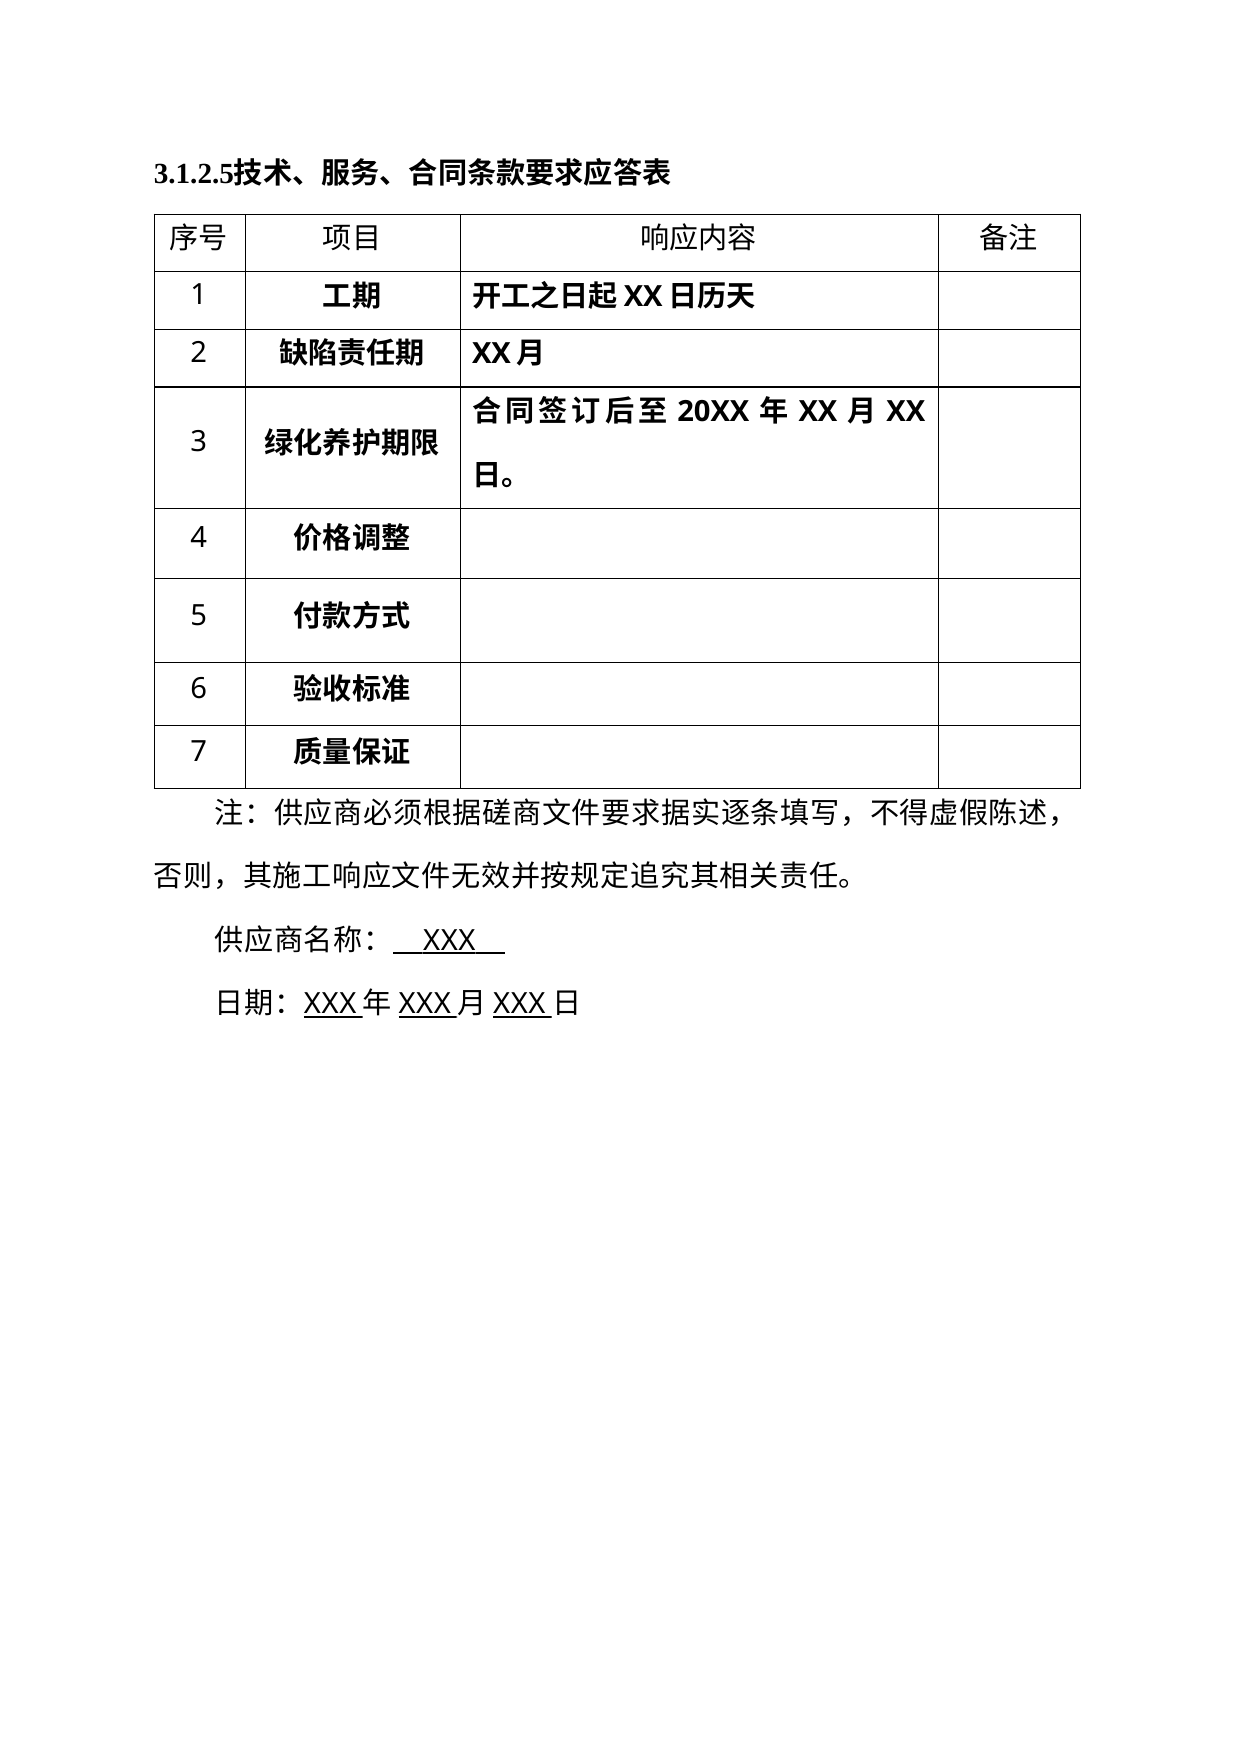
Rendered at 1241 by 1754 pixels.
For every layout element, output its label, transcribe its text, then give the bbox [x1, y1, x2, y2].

table_cell 质量保证 [246, 726, 460, 788]
table_cell 5 [155, 579, 245, 662]
table_cell 付款方式 [246, 579, 460, 662]
table_cell [939, 509, 1080, 578]
table_cell 工期 [246, 272, 460, 329]
subtitle 技术、服务、合同条款要求应答表 [153, 150, 1087, 192]
table_cell [461, 726, 938, 788]
table_cell [461, 509, 938, 578]
table_header 备注 [939, 215, 1080, 271]
table_cell [939, 663, 1080, 725]
table_cell 1 [155, 272, 245, 329]
table_cell 7 [155, 726, 245, 788]
table_cell 价格调整 [246, 509, 460, 578]
text 注：供应商必须根据磋商文件要求据实逐条填写，不得虚假陈述，否则，其施工响应文件无效并按规定追究其相关责任。 [153, 789, 1087, 895]
table_cell 绿化养护期限 [246, 388, 460, 508]
table_cell [939, 726, 1080, 788]
table_header 响应内容 [461, 215, 938, 271]
table_cell [939, 330, 1080, 386]
table_cell [939, 388, 1080, 508]
table_header 序号 [155, 215, 245, 271]
table_header 项目 [246, 215, 460, 271]
table_cell 6 [155, 663, 245, 725]
table_cell 验收标准 [246, 663, 460, 725]
table_cell 开工之日起XX日历天 [461, 272, 938, 329]
table_cell 缺陷责任期 [246, 330, 460, 386]
table_cell 合同签订后至20XX年XX月XX日。 [461, 388, 938, 508]
table_cell 4 [155, 509, 245, 578]
table_cell [939, 579, 1080, 662]
table_cell 2 [155, 330, 245, 386]
table_cell [461, 579, 938, 662]
table_cell [461, 663, 938, 725]
table_cell [939, 272, 1080, 329]
text 日期：XXX年XXX月XXX日 [153, 979, 1087, 1022]
table_cell XX月 [461, 330, 938, 386]
table_cell 3 [155, 388, 245, 508]
text 供应商名称： XXX [153, 916, 1087, 958]
